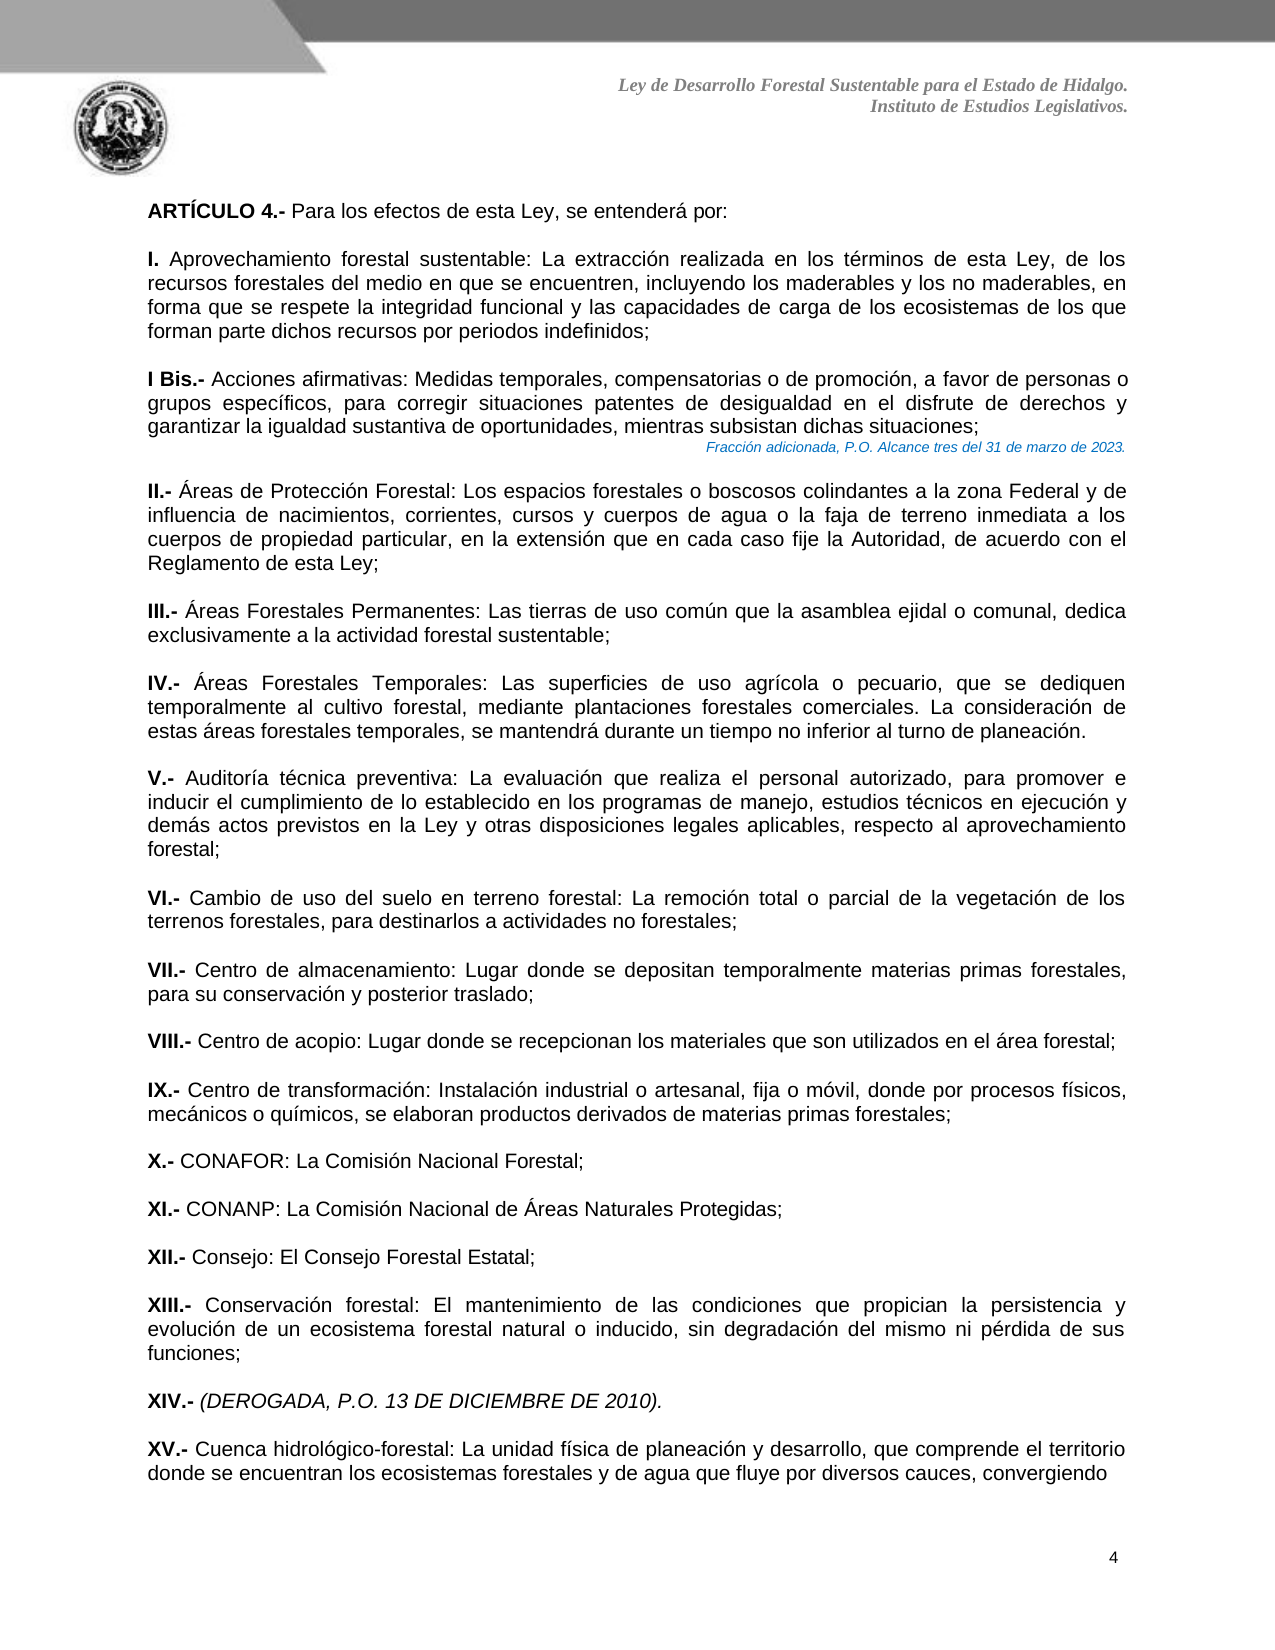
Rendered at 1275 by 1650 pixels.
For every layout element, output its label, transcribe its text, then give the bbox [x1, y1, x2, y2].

text IV.- Áreas Forestales Temporales: Las superficies de uso agrícola o pecuario, que se dediquen temporalmente al cultivo forestal, mediante plantaciones forestales comerciales. La consideración de estas áreas forestales temporales, se mantendrá durante un tiempo no inferior al turno de planeación. [147, 671, 1127, 742]
text XIII.- Conservación forestal: El mantenimiento de las condiciones que propician la persistencia y evolución de un ecosistema forestal natural o inducido, sin degradación del mismo ni pérdida de sus funciones; [147, 1293, 1127, 1365]
text X.- CONAFOR: La Comisión Nacional Forestal; [147, 1149, 1139, 1173]
text V.- Auditoría técnica preventiva: La evaluación que realiza el personal autorizado, para promover e inducir el cumplimiento de lo establecido en los programas de manejo, estudios técnicos en ejecución y demás actos previstos en la Ley y otras disposiciones legales aplicables, respecto al aprovechamiento forestal; [147, 767, 1128, 861]
text IX.- Centro de transformación: Instalación industrial o artesanal, fija o móvil, donde por procesos físicos, mecánicos o químicos, se elaboran productos derivados de materias primas forestales; [147, 1077, 1128, 1125]
text I Bis.- Acciones afirmativas: Medidas temporales, compensatorias o de promoción, a favor de personas o grupos específicos, para corregir situaciones patentes de desigualdad en el disfrute de derechos y garantizar la igualdad sustantiva de oportunidades, mientras subsistan dichas situaciones; [147, 367, 1128, 438]
text ARTÍCULO 4.- Para los efectos de esta Ley, se entenderá por: [147, 199, 1139, 223]
text XV.- Cuenca hidrológico-forestal: La unidad física de planeación y desarrollo, que comprende el territorio donde se encuentran los ecosistemas forestales y de agua que fluye por diversos cauces, convergiendo [147, 1437, 1127, 1484]
text III.- Áreas Forestales Permanentes: Las tierras de uso común que la asamblea ejidal o comunal, dedica exclusivamente a la actividad forestal sustentable; [147, 598, 1127, 646]
text II.- Áreas de Protección Forestal: Los espacios forestales o boscosos colindantes a la zona Federal y de influencia de nacimientos, corrientes, cursos y cuerpos de agua o la faja de terreno inmediata a los cuerpos de propiedad particular, en la extensión que en cada caso fije la Autoridad, de acuerdo con el Reglamento de esta Ley; [147, 479, 1128, 575]
text I. Aprovechamiento forestal sustentable: La extracción realizada en los términos de esta Ley, de los recursos forestales del medio en que se encuentren, incluyendo los maderables y los no maderables, en forma que se respete la integridad funcional y las capacidades de carga de los ecosistemas de los que forman parte dichos recursos por periodos indefinidos; [147, 247, 1127, 343]
picture [0, 0, 1275, 177]
text VIII.- Centro de acopio: Lugar donde se recepcionan los materiales que son utilizados en el área forestal; [147, 1029, 1139, 1053]
text Fracción adicionada, P.O. Alcance tres del 31 de marzo de 2023. [706, 438, 1139, 455]
text VII.- Centro de almacenamiento: Lugar donde se depositan temporalmente materias primas forestales, para su conservación y posterior traslado; [147, 957, 1128, 1005]
text VI.- Cambio de uso del suelo en terreno forestal: La remoción total o parcial de la vegetación de los terrenos forestales, para destinarlos a actividades no forestales; [147, 885, 1127, 933]
text XI.- CONANP: La Comisión Nacional de Áreas Naturales Protegidas; [147, 1197, 1139, 1221]
text XII.- Consejo: El Consejo Forestal Estatal; [147, 1245, 1139, 1269]
text XIV.- (DEROGADA, P.O. 13 DE DICIEMBRE DE 2010). [147, 1388, 1139, 1412]
